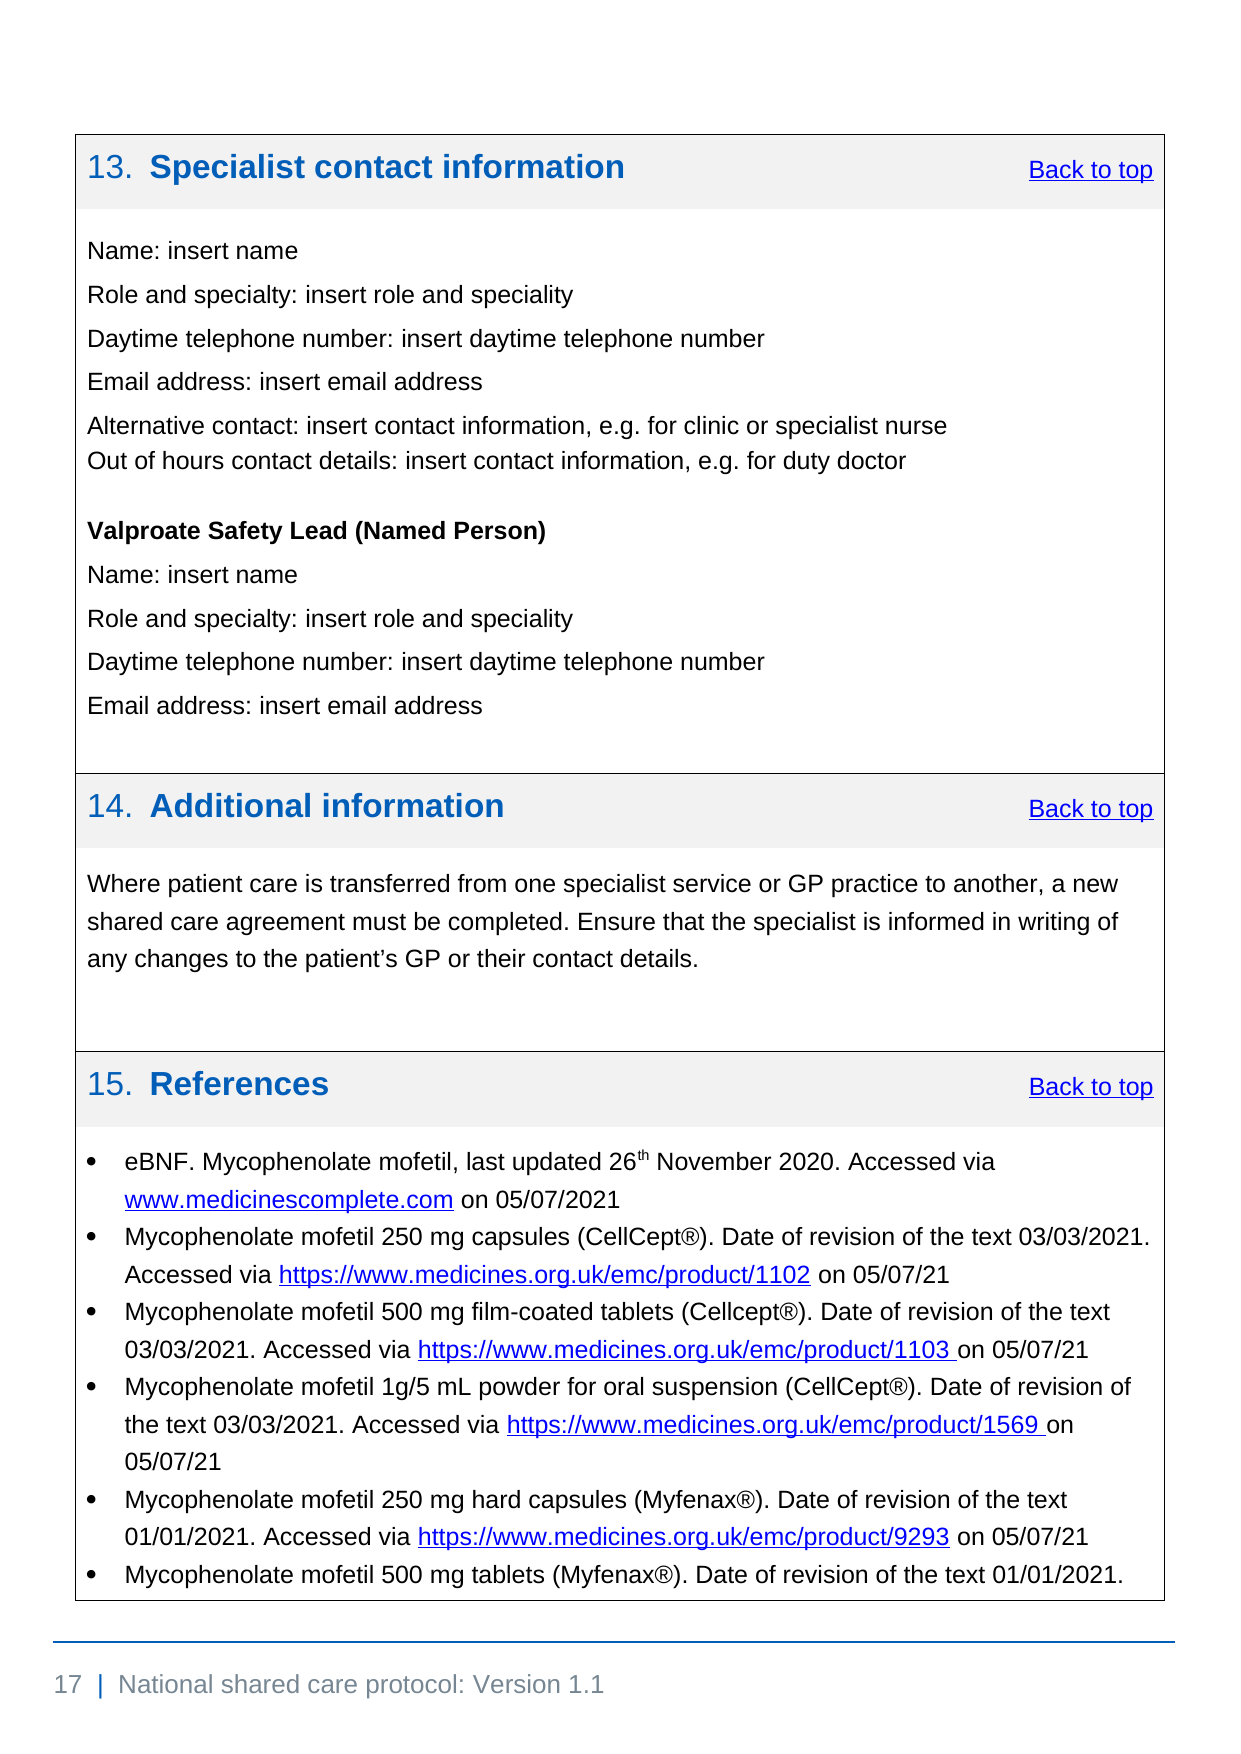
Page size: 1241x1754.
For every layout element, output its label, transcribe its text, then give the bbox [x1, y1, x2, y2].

table_cell References Back to top [76, 1052, 1164, 1127]
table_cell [76, 1127, 1164, 1600]
table_cell Name: insert name Role and specialty: insert role and speciality Daytime telephone number: insert daytime telephone number Email address: insert email address Alternative contact: insert contact information, e.g. for clinic or specialist nurse Out of hours contact details: insert contact information, e.g. for duty doctor Valproate Safety Lead (Named Person) Name: insert name Role and specialty: insert role and speciality Daytime telephone number: insert daytime telephone number Email address: insert email address [76, 209, 1164, 773]
table_header Specialist contact information Back to top [76, 135, 1164, 209]
table_cell Where patient care is transferred from one specialist service or GP practice to another, a new shared care agreement must be completed. Ensure that the specialist is informed in writing of any changes to the patient’s GP or their contact details. [76, 849, 1164, 1051]
table_cell Additional information Back to top [76, 774, 1164, 848]
